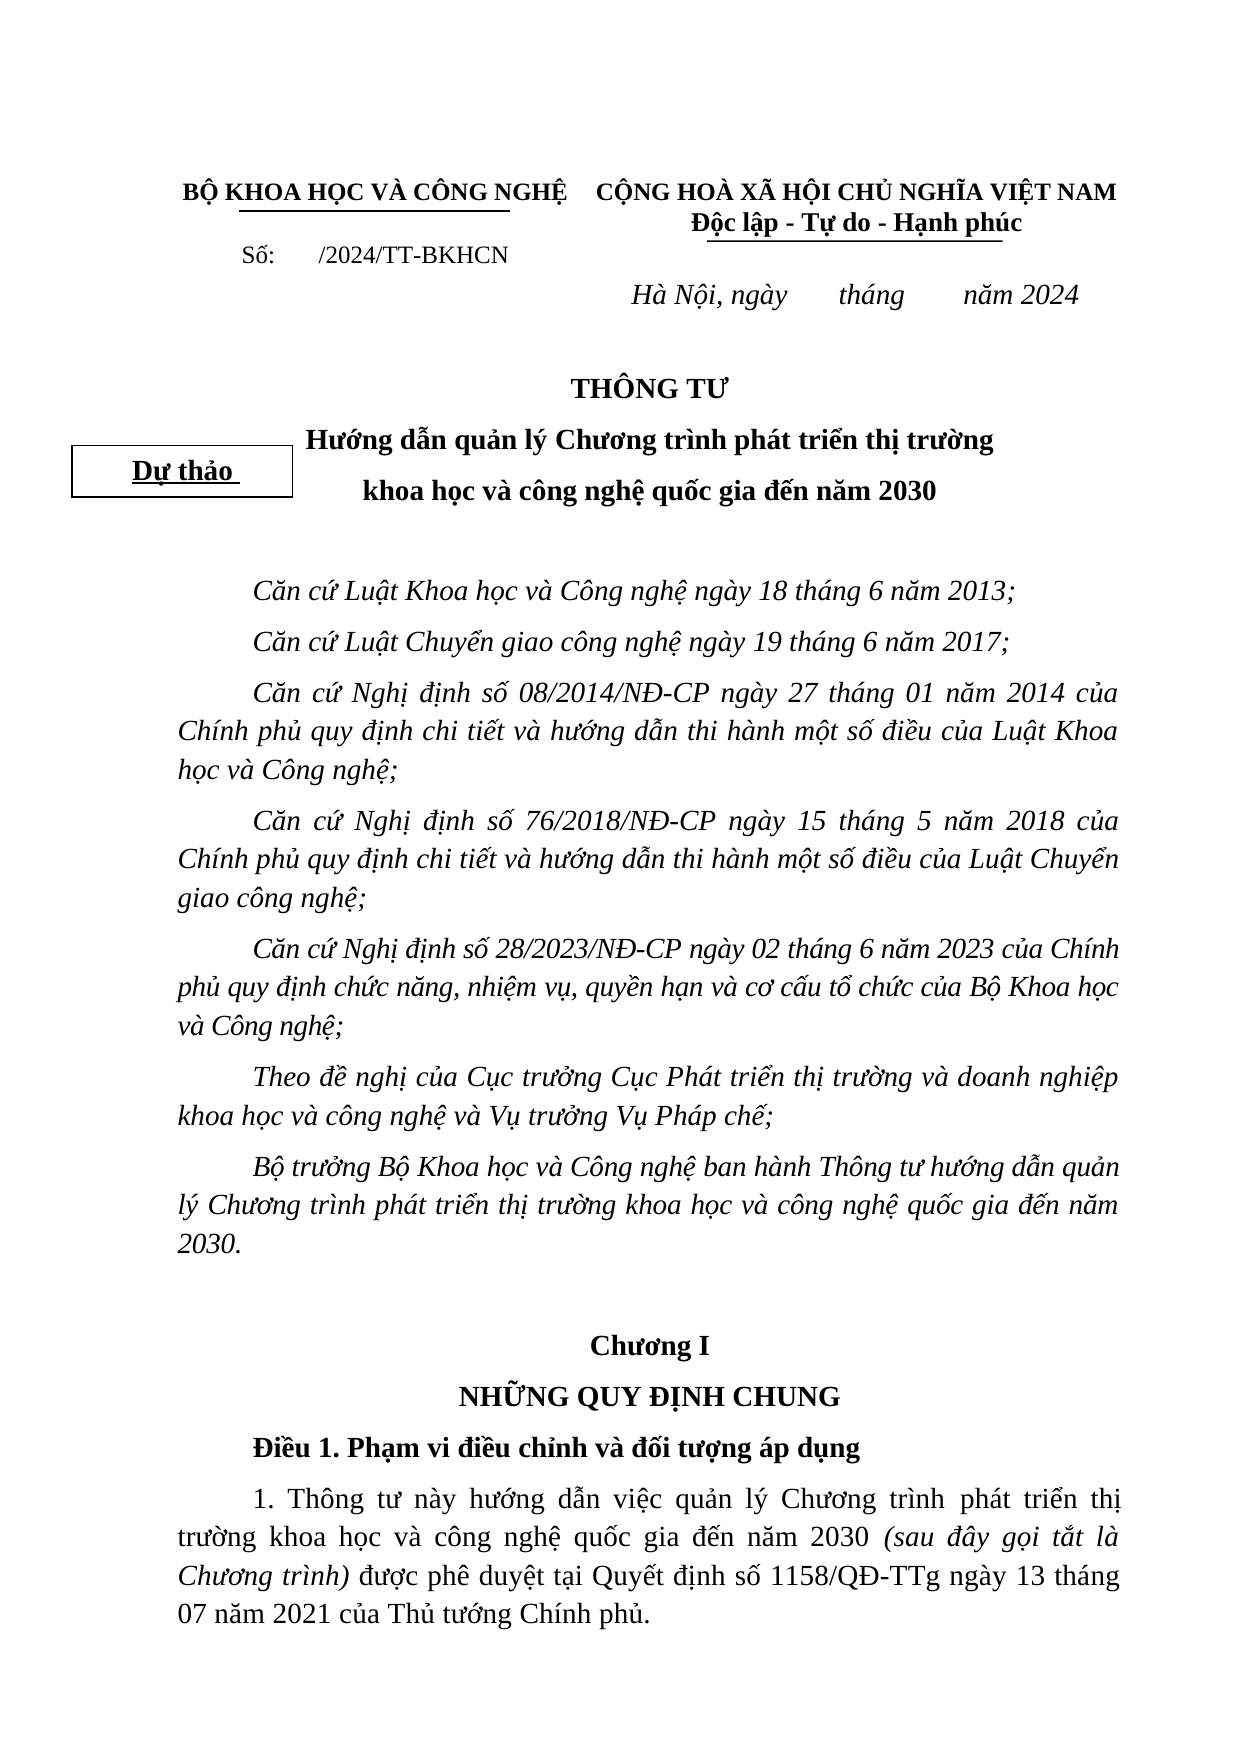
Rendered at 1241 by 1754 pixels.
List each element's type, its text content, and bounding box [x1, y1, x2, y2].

text Căn cứ Nghị định số 28/2023/NĐ-CP ngày 02 tháng 6 năm 2023 của Chính phủ quy định chức năng, nhiệm vụ, quyền hạn và cơ cấu tổ chức của Bộ Khoa học và Công nghệ; [177, 931, 1122, 1042]
text Chương I [177, 1328, 1122, 1361]
text THÔNG TƯ [177, 371, 1122, 405]
table_header BỘ KHOA HỌC VÀ CÔNG NGHỆ Số: /2024/TT-BKHCN [168, 178, 582, 311]
text Căn cứ Nghị định số 76/2018/NĐ-CP ngày 15 tháng 5 năm 2018 của Chính phủ quy định chi tiết và hướng dẫn thi hành một số điều của Luật Chuyển giao công nghệ; [177, 803, 1122, 913]
text khoa học và công nghệ quốc gia đến năm 2030 [177, 473, 1122, 507]
text Căn cứ Luật Khoa học và Công nghệ ngày 18 tháng 6 năm 2013; [177, 573, 1122, 606]
table_header CỘNG HOÀ XÃ HỘI CHỦ NGHĨA VIỆT NAM Độc lập - Tự do - Hạnh phúc Hà Nội, ngày tháng năm 2024 [582, 178, 1131, 311]
text 1. Thông tư này hướng dẫn việc quản lý Chương trình phát triển thị trường khoa học và công nghệ quốc gia đến năm 2030 (sau đây gọi tắt là Chương trình) được phê duyệt tại Quyết định số 1158/QĐ-TTg ngày 13 tháng 07 năm 2021 của Thủ tướng Chính phủ. [177, 1481, 1122, 1630]
text Bộ trưởng Bộ Khoa học và Công nghệ ban hành Thông tư hướng dẫn quản lý Chương trình phát triển thị trường khoa học và công nghệ quốc gia đến năm 2030. [177, 1149, 1122, 1259]
text NHỮNG QUY ĐỊNH CHUNG [177, 1379, 1122, 1412]
text Hướng dẫn quản lý Chương trình phát triển thị trường [177, 422, 1122, 456]
text Theo đề nghị của Cục trưởng Cục Phát triển thị trường và doanh nghiệp khoa học và công nghệ và Vụ trưởng Vụ Pháp chế; [177, 1059, 1122, 1131]
text Căn cứ Luật Chuyển giao công nghệ ngày 19 tháng 6 năm 2017; [177, 624, 1122, 657]
text Điều 1. Phạm vi điều chỉnh và đối tượng áp dụng [177, 1430, 1122, 1463]
text Căn cứ Nghị định số 08/2014/NĐ-CP ngày 27 tháng 01 năm 2014 của Chính phủ quy định chi tiết và hướng dẫn thi hành một số điều của Luật Khoa học và Công nghệ; [177, 675, 1122, 785]
